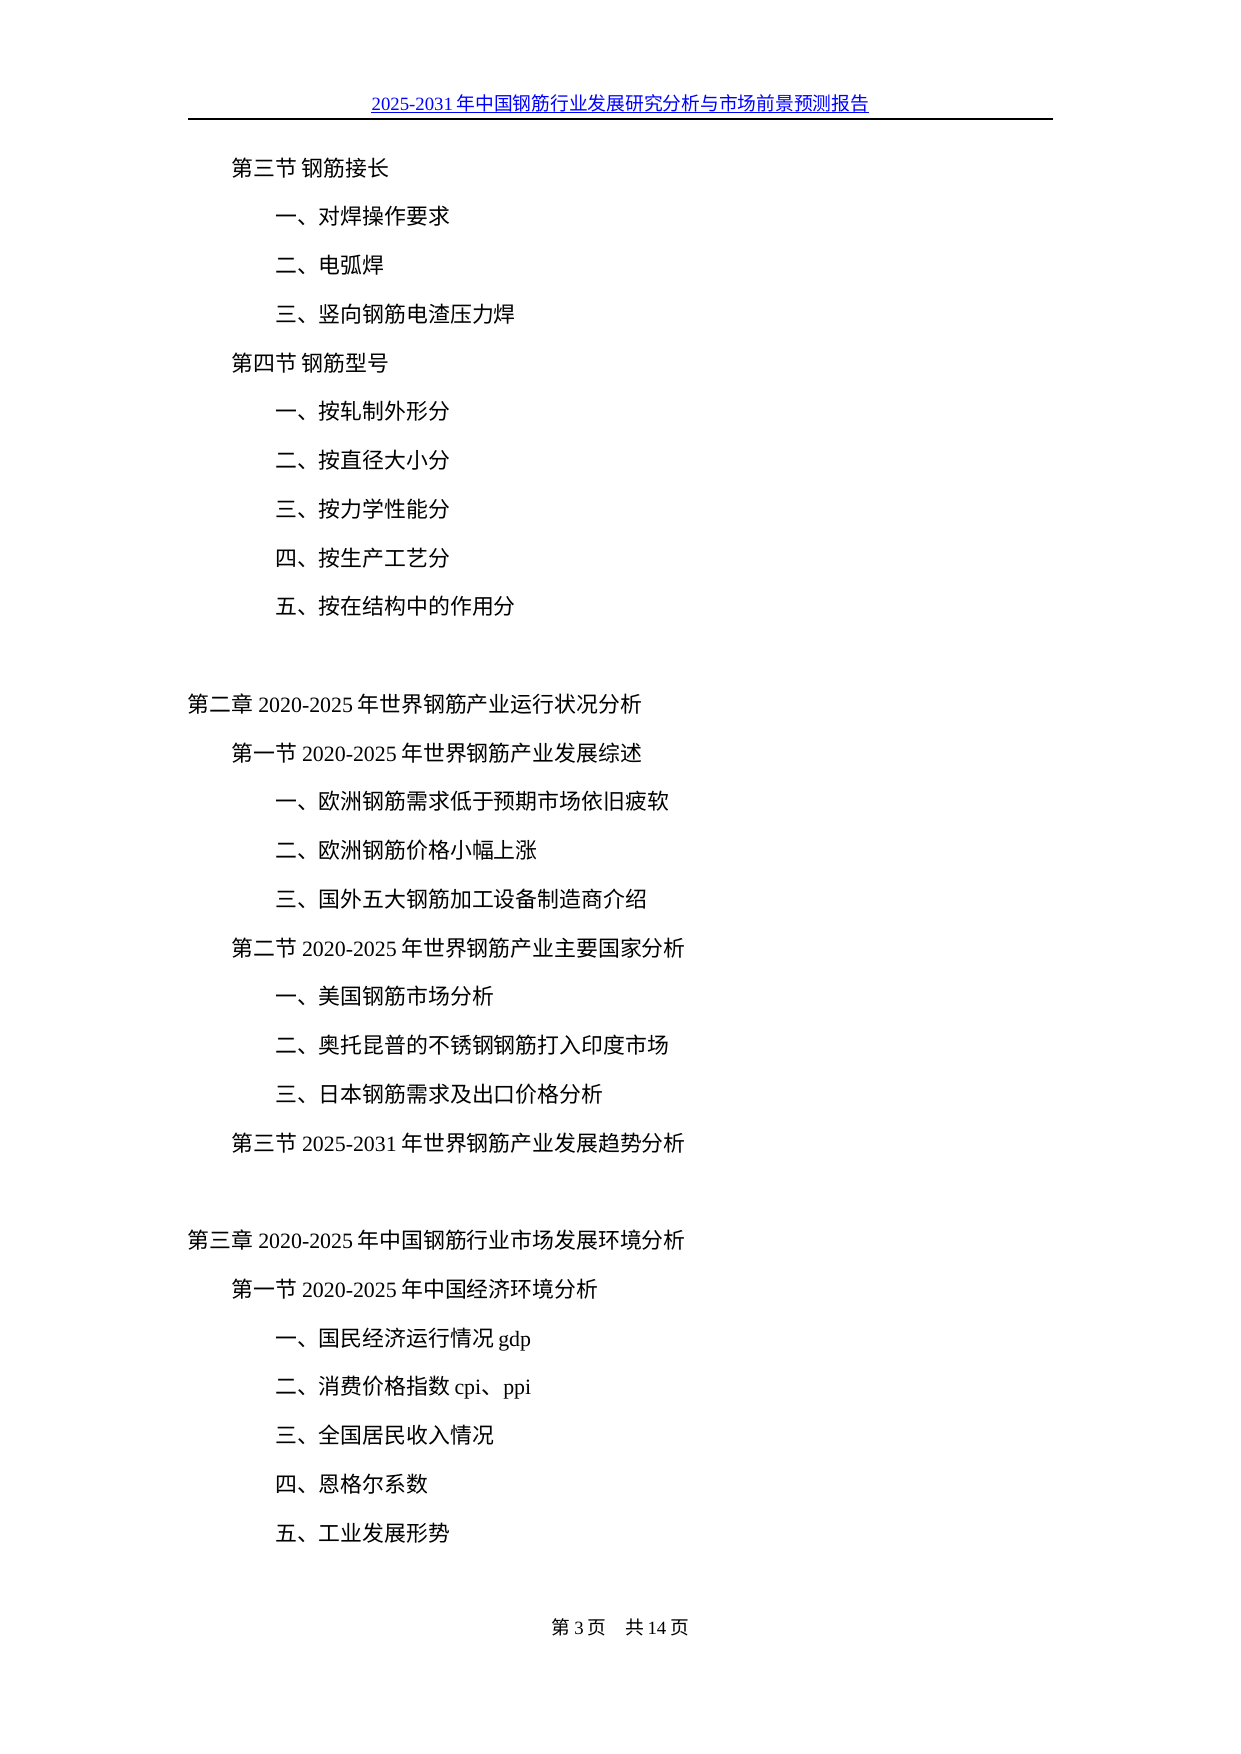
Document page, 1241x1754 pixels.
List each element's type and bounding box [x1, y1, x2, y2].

text [187, 150, 1053, 1548]
